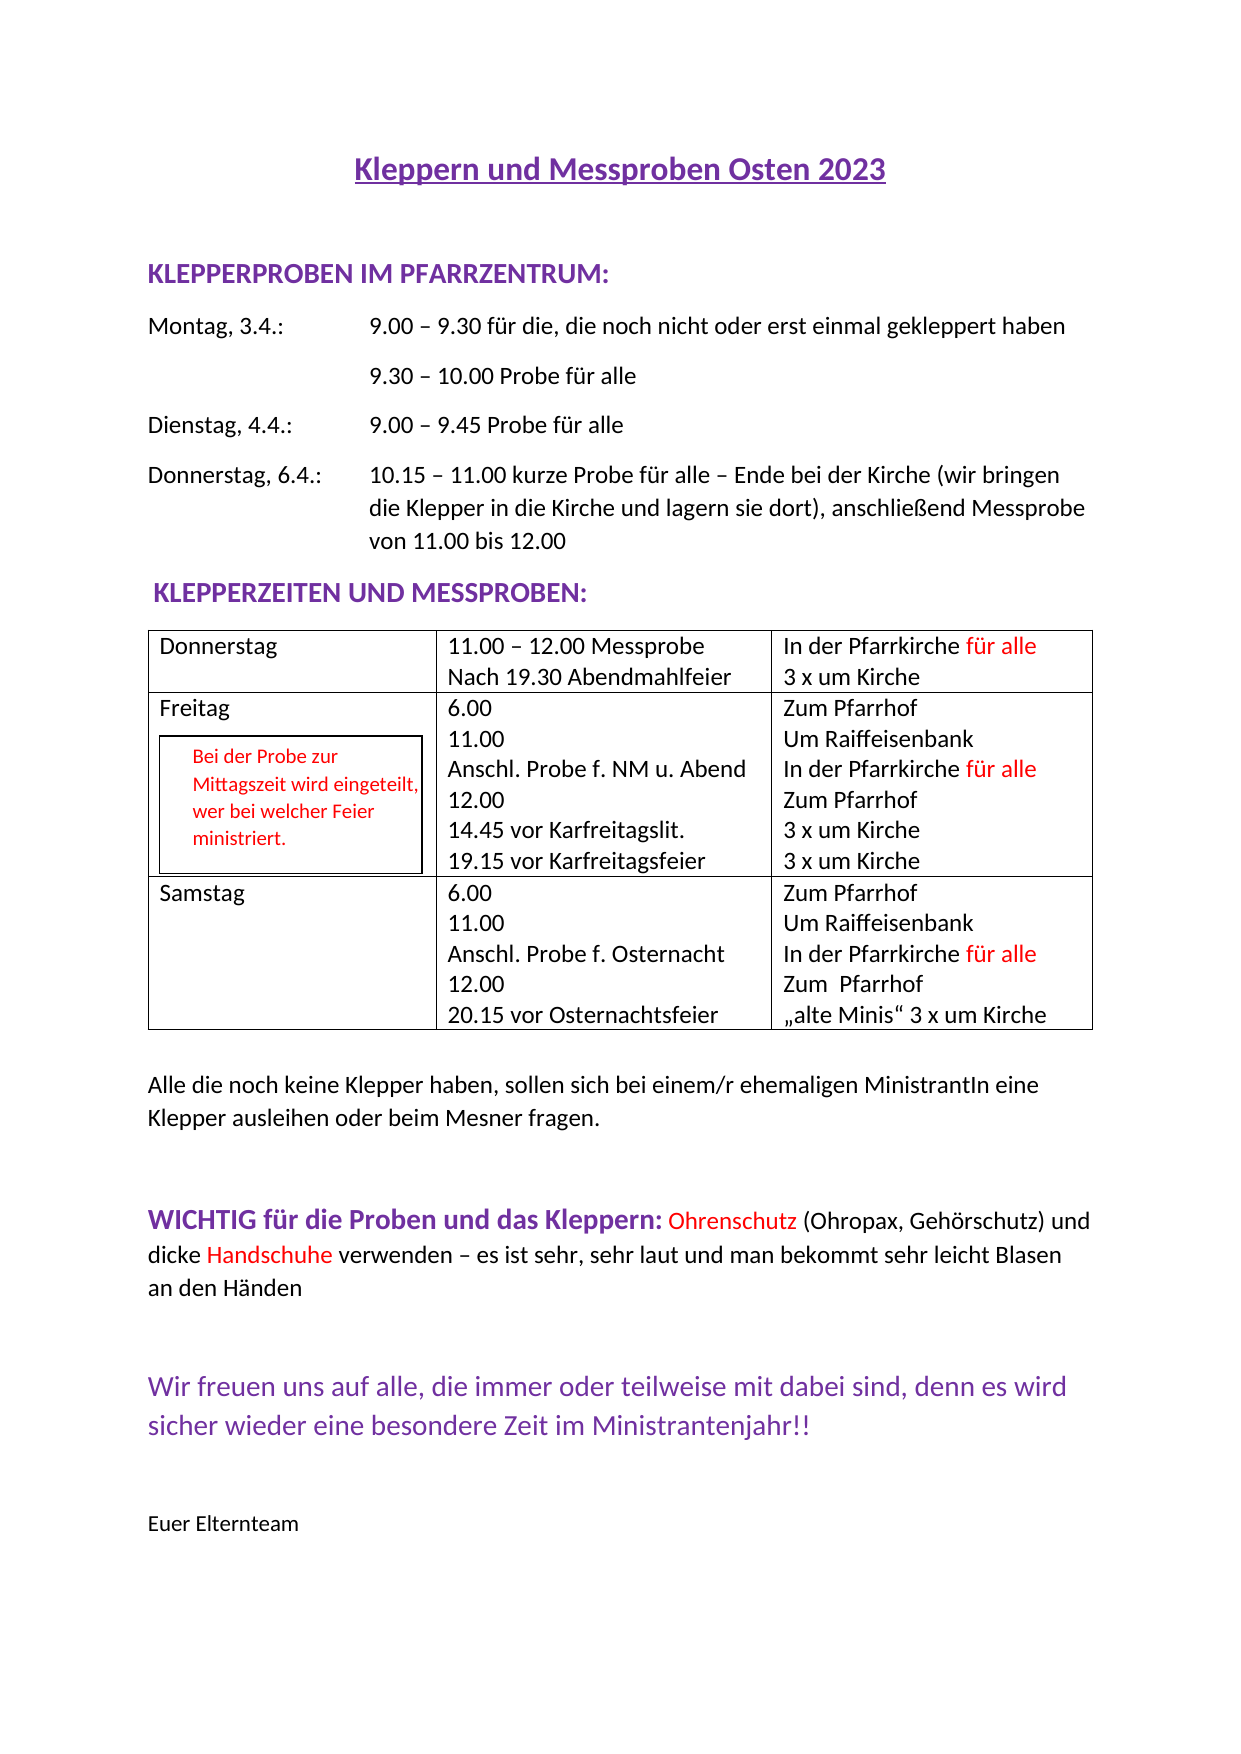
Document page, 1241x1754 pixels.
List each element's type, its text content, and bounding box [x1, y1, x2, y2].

text Alle die noch keine Klepper haben, sollen sich bei einem/r ehemaligen MinistrantIn eine Klepper ausleihen oder beim Mesner fragen. [148, 1069, 1093, 1132]
table_header 11.00 – 12.00 Messprobe Nach 19.30 Abendmahlfeier [437, 631, 771, 692]
text Wir freuen uns auf alle, die immer oder teilweise mit dabei sind, denn es wird sicher wieder eine besondere Zeit im Ministrantenjahr!! [148, 1368, 1093, 1442]
table_cell 6.00 11.00 Anschl. Probe f. Osternacht 12.00 20.15 vor Osternachtsfeier [437, 877, 771, 1029]
table_header In der Pfarrkirche für alle 3 x um Kirche [772, 631, 1092, 692]
text KLEPPERZEITEN UND MESSPROBEN: [148, 574, 1093, 610]
table_cell 6.00 11.00 Anschl. Probe f. NM u. Abend 12.00 14.45 vor Karfreitagslit. 19.15 vor Karfreitagsfeier [437, 693, 771, 876]
text Euer Elternteam [148, 1509, 1093, 1537]
text Montag, 3.4.: 9.00 – 9.30 für die, die noch nicht oder erst einmal gekleppert haben [148, 310, 1093, 341]
table_cell Samstag [149, 877, 436, 1029]
text Kleppern und Messproben Osten 2023 [148, 148, 1093, 188]
table_header Donnerstag [149, 631, 436, 692]
text KLEPPERPROBEN IM PFARRZENTRUM: [148, 255, 1093, 291]
text Dienstag, 4.4.: 9.00 – 9.45 Probe für alle [148, 409, 1093, 440]
table_cell Zum Pfarrhof Um Raiffeisenbank In der Pfarrkirche für alle Zum Pfarrhof 3 x um Kirche 3 x um Kirche [772, 693, 1092, 876]
text WICHTIG für die Proben und das Kleppern: Ohrenschutz (Ohropax, Gehörschutz) und dicke Handschuhe verwenden – es ist sehr, sehr laut und man bekommt sehr leicht Blasen an den Händen [148, 1201, 1093, 1302]
text 9.30 – 10.00 Probe für alle [148, 360, 1093, 390]
table_cell Zum Pfarrhof Um Raiffeisenbank In der Pfarrkirche für alle Zum Pfarrhof „alte Minis“ 3 x um Kirche [772, 877, 1092, 1029]
table_cell Freitag [149, 693, 436, 876]
text Donnerstag, 6.4.: 10.15 – 11.00 kurze Probe für alle – Ende bei der Kirche (wir bringen die Klepper in die Kirche und lagern sie dort), anschließend Messprobe von 11.00 bis 12.00 [148, 459, 1093, 555]
